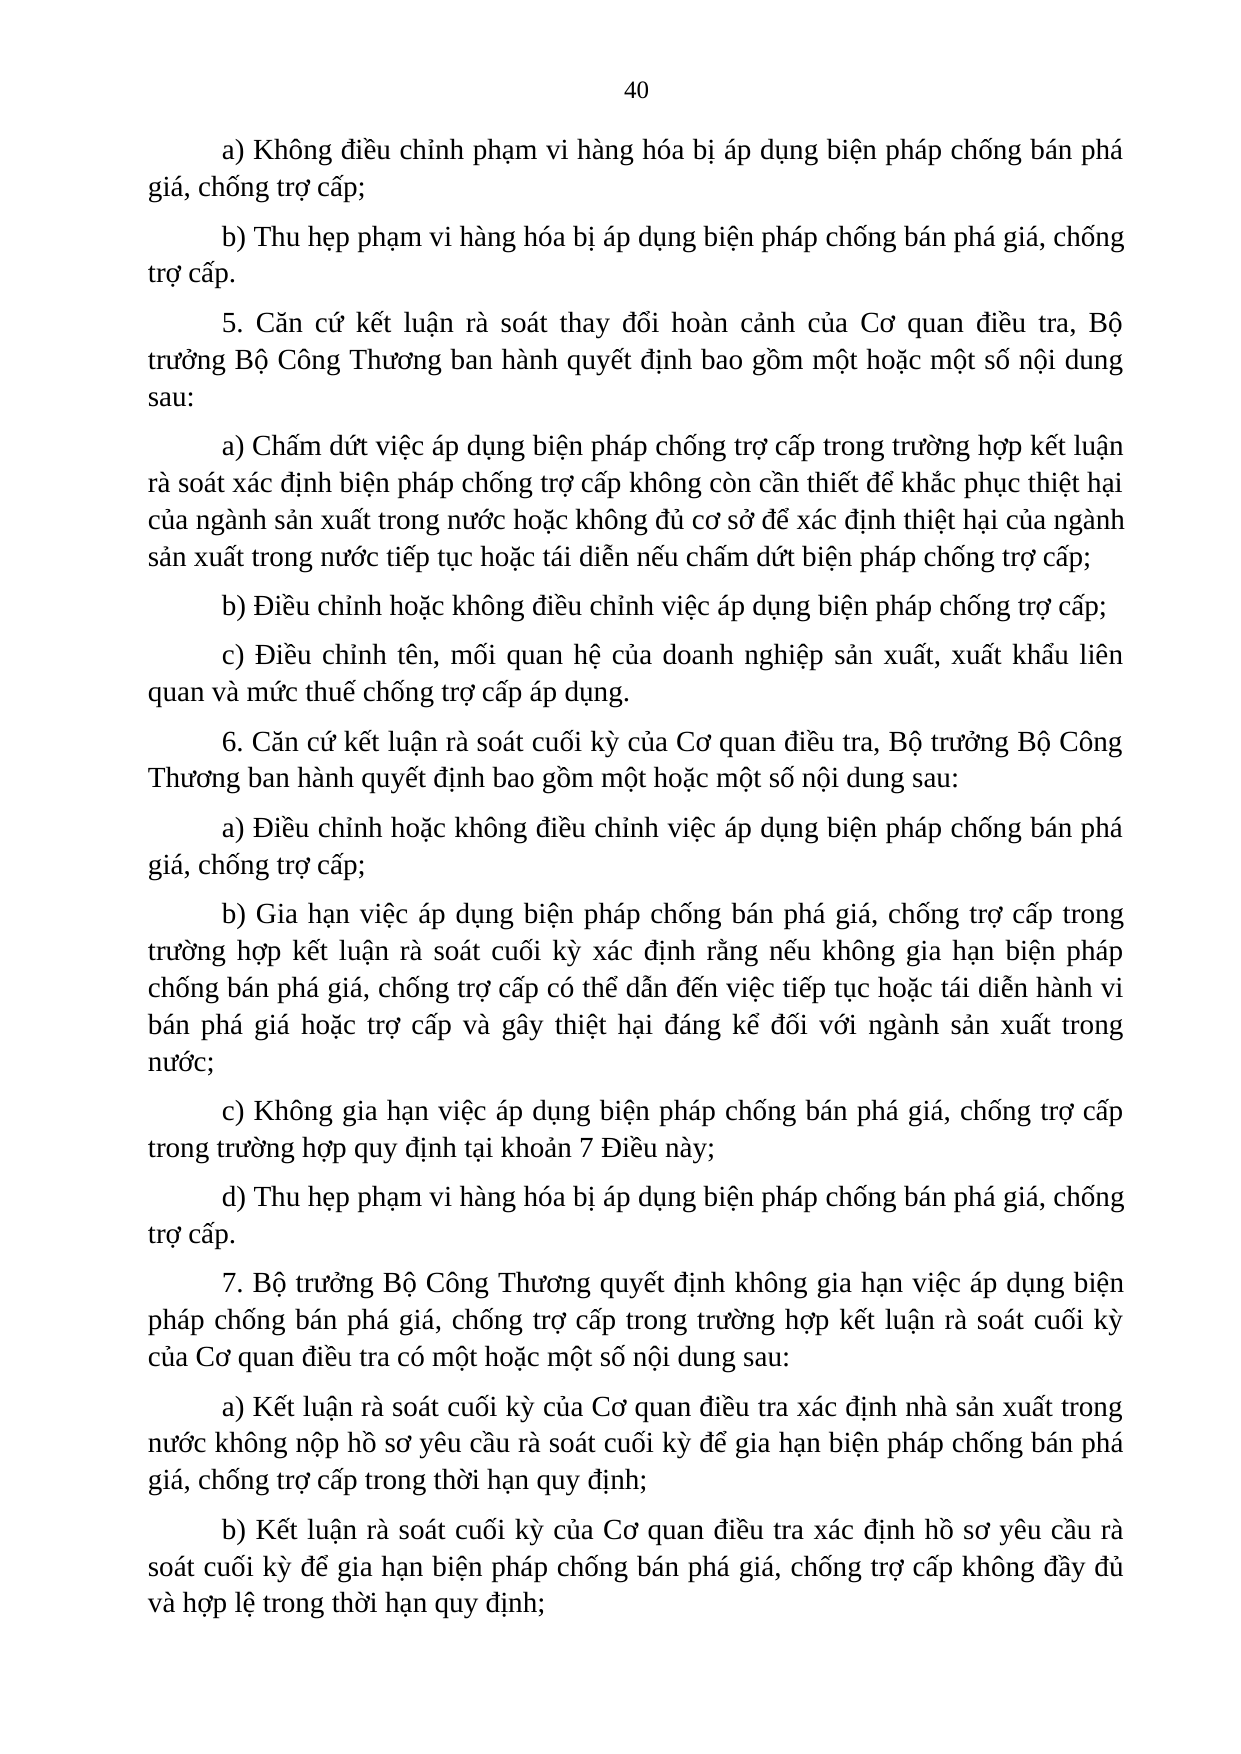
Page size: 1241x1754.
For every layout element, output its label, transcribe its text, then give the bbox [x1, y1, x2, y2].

text c) Điều chỉnh tên, mối quan hệ của doanh nghiệp sản xuất, xuất khẩu liên quan và mức thuế chống trợ cấp áp dụng. [148, 637, 1125, 708]
text 6. Căn cứ kết luận rà soát cuối kỳ của Cơ quan điều tra, Bộ trưởng Bộ Công Thương ban hành quyết định bao gồm một hoặc một số nội dung sau: [148, 724, 1125, 794]
text d) Thu hẹp phạm vi hàng hóa bị áp dụng biện pháp chống bán phá giá, chống trợ cấp. [148, 1179, 1125, 1250]
text a) Kết luận rà soát cuối kỳ của Cơ quan điều tra xác định nhà sản xuất trong nước không nộp hồ sơ yêu cầu rà soát cuối kỳ để gia hạn biện pháp chống bán phá giá, chống trợ cấp trong thời hạn quy định; [148, 1389, 1125, 1496]
text 5. Căn cứ kết luận rà soát thay đổi hoàn cảnh của Cơ quan điều tra, Bộ trưởng Bộ Công Thương ban hành quyết định bao gồm một hoặc một số nội dung sau: [148, 305, 1125, 412]
text 7. Bộ trưởng Bộ Công Thương quyết định không gia hạn việc áp dụng biện pháp chống bán phá giá, chống trợ cấp trong trường hợp kết luận rà soát cuối kỳ của Cơ quan điều tra có một hoặc một số nội dung sau: [148, 1266, 1125, 1373]
text c) Không gia hạn việc áp dụng biện pháp chống bán phá giá, chống trợ cấp trong trường hợp quy định tại khoản 7 Điều này; [148, 1093, 1125, 1163]
text a) Chấm dứt việc áp dụng biện pháp chống trợ cấp trong trường hợp kết luận rà soát xác định biện pháp chống trợ cấp không còn cần thiết để khắc phục thiệt hại của ngành sản xuất trong nước hoặc không đủ cơ sở để xác định thiệt hại của ngành sản xuất trong nước tiếp tục hoặc tái diễn nếu chấm dứt biện pháp chống trợ cấp; [148, 428, 1125, 572]
text b) Thu hẹp phạm vi hàng hóa bị áp dụng biện pháp chống bán phá giá, chống trợ cấp. [148, 219, 1125, 289]
text b) Kết luận rà soát cuối kỳ của Cơ quan điều tra xác định hồ sơ yêu cầu rà soát cuối kỳ để gia hạn biện pháp chống bán phá giá, chống trợ cấp không đầy đủ và hợp lệ trong thời hạn quy định; [148, 1512, 1125, 1619]
text a) Điều chỉnh hoặc không điều chỉnh việc áp dụng biện pháp chống bán phá giá, chống trợ cấp; [148, 810, 1125, 880]
text a) Không điều chỉnh phạm vi hàng hóa bị áp dụng biện pháp chống bán phá giá, chống trợ cấp; [148, 132, 1125, 203]
text b) Điều chỉnh hoặc không điều chỉnh việc áp dụng biện pháp chống trợ cấp; [148, 588, 1125, 622]
text b) Gia hạn việc áp dụng biện pháp chống bán phá giá, chống trợ cấp trong trường hợp kết luận rà soát cuối kỳ xác định rằng nếu không gia hạn biện pháp chống bán phá giá, chống trợ cấp có thể dẫn đến việc tiếp tục hoặc tái diễn hành vi bán phá giá hoặc trợ cấp và gây thiệt hại đáng kể đối với ngành sản xuất trong nước; [148, 896, 1125, 1077]
